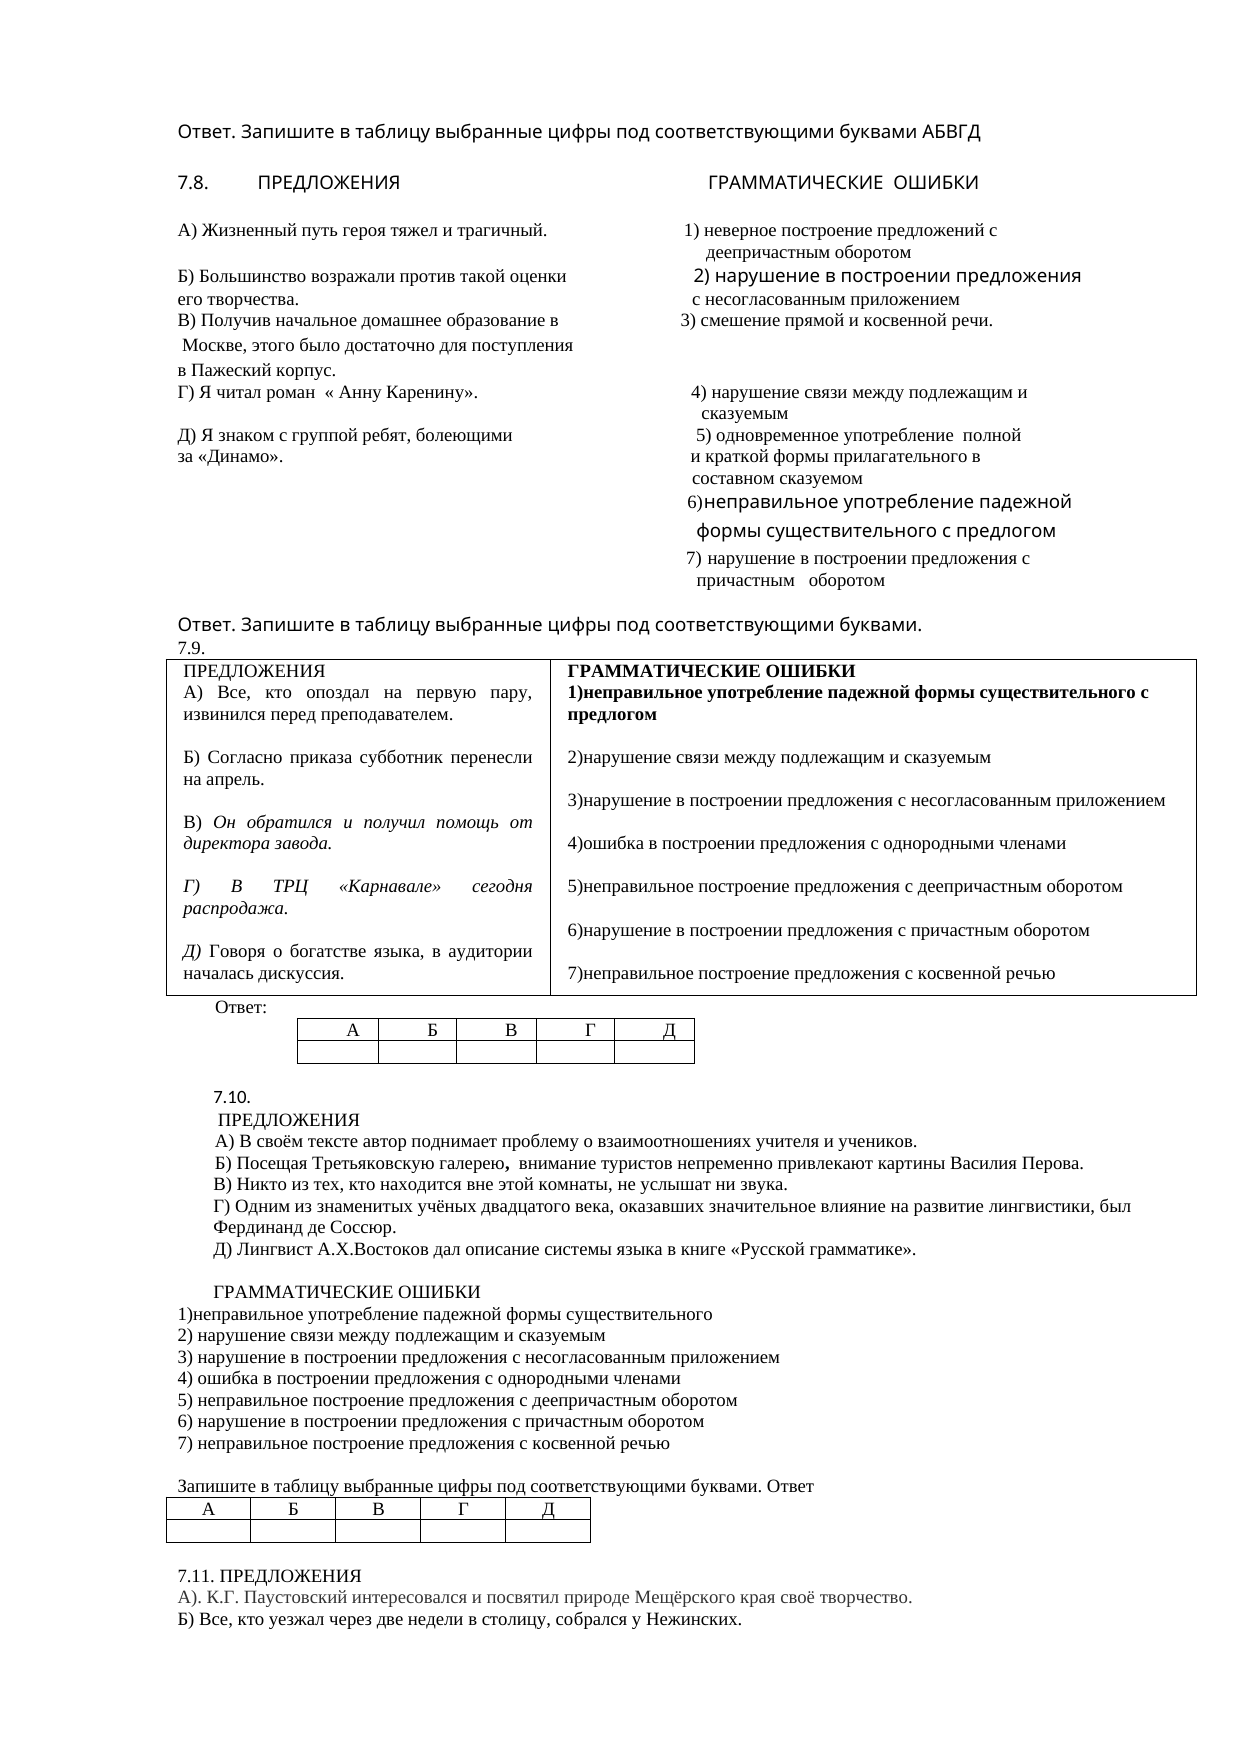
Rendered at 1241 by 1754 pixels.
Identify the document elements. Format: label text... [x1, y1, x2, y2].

table_cell [421, 1520, 505, 1542]
text Г) Я читал роман « Анну Каренину». 4) нарушение связи между подлежащим и [177, 381, 1152, 402]
table_cell [457, 1041, 536, 1063]
table_header ПРЕДЛОЖЕНИЯ А) Все, кто опоздал на первую пару, извинился перед преподавателем. Б) Согласно приказа субботник перенесли на апрель. В) Он обратился и получил помощь от директора завода. Г) В ТРЦ «Карнавале» сегодня распродажа. Д) Говоря о богатстве языка, в аудитории началась дискуссия. [167, 660, 550, 995]
table_cell [379, 1041, 456, 1063]
text за «Динамо». и краткой формы прилагательного в [177, 445, 1152, 467]
text его творчества. с несогласованным приложением [177, 288, 1152, 309]
table_header Г [421, 1498, 505, 1519]
text Б) Посещая Третьяковскую галерею, внимание туристов непременно привлекают картины Василия Перова. [177, 1152, 1152, 1173]
text В) Получив начальное домашнее образование в 3) смешение прямой и косвенной речи. [177, 309, 1152, 331]
list Д) Лингвист А.Х.Востоков дал описание системы языка в книге «Русской грамматике». [213, 1238, 1152, 1259]
table_cell [506, 1520, 590, 1542]
table_cell [251, 1520, 335, 1542]
table_header Д [615, 1019, 694, 1040]
table_cell [537, 1041, 614, 1063]
text 6) нарушение в построении предложения с причастным оборотом [177, 1410, 1152, 1432]
text 4) ошибка в построении предложения с однородными членами [177, 1367, 1152, 1389]
table_header Г [537, 1019, 614, 1040]
text 7.9. [177, 637, 1152, 659]
text 7) нарушение в построении предложения с [177, 547, 1152, 568]
table_header Б [379, 1019, 456, 1040]
table_header Д [506, 1498, 590, 1519]
table_header В [457, 1019, 536, 1040]
text 7.11. ПРЕДЛОЖЕНИЯ [177, 1564, 1152, 1586]
list ГРАММАТИЧЕСКИЕ ОШИБКИ [213, 1281, 1152, 1303]
list В) Никто из тех, кто находится вне этой комнаты, не услышат ни звука. [213, 1173, 1152, 1195]
text А). К.Г. Паустовский интересовался и посвятил природе Мещёрского края своё творчество. [177, 1586, 1152, 1608]
table_header А [298, 1019, 378, 1040]
table_header А [167, 1498, 250, 1519]
text Запишите в таблицу выбранные цифры под соответствующими буквами. Ответ [177, 1475, 1152, 1497]
text Г) Одним из знаменитых учёных двадцатого века, оказавших значительное влияние на развитие лингвистики, был Фердинанд де Соссюр. [213, 1195, 1152, 1238]
text причастным оборотом [177, 568, 1152, 590]
text А) Жизненный путь героя тяжел и трагичный. 1) неверное построение предложений с [177, 219, 1152, 241]
text А) В своём тексте автор поднимает проблему о взаимоотношениях учителя и учеников. [177, 1130, 1152, 1152]
text в Пажеский корпус. [177, 359, 1158, 381]
table_header Б [251, 1498, 335, 1519]
list 7.10. [213, 1086, 1152, 1108]
table_cell [336, 1520, 420, 1542]
text 7) неправильное построение предложения с косвенной речью [177, 1432, 1152, 1453]
table_header ГРАММАТИЧЕСКИЕ ОШИБКИ 1)неправильное употребление падежной формы существительного с предлогом 2)нарушение связи между подлежащим и сказуемым 3)нарушение в построении предложения с несогласованным приложением 4)ошибка в построении предложения с однородными членами 5)неправильное построение предложения с деепричастным оборотом 6)нарушение в построении предложения с причастным оборотом 7)неправильное построение предложения с косвенной речью [551, 660, 1196, 995]
table_cell [615, 1041, 694, 1063]
text Москве, этого было достаточно для поступления [177, 334, 1152, 356]
text 1)неправильное употребление падежной формы существительного [177, 1303, 1152, 1324]
text 6)неправильное употребление падежной [177, 488, 1152, 514]
text составном сказуемом [177, 467, 1152, 488]
text Б) Все, кто уезжал через две недели в столицу, собрался у Нежинских. [177, 1608, 1152, 1629]
text формы существительного с предлогом [177, 518, 1152, 543]
list ПРЕДЛОЖЕНИЯ [213, 1108, 1152, 1130]
text Ответ: [183, 996, 1146, 1018]
text сказуемым [177, 402, 1152, 424]
text деепричастным оборотом [177, 241, 1152, 262]
text 3) нарушение в построении предложения с несогласованным приложением [177, 1346, 1152, 1367]
text Д) Я знаком с группой ребят, болеющими 5) одновременное употребление полной [177, 424, 1152, 445]
text 2) нарушение связи между подлежащим и сказуемым [177, 1324, 1152, 1346]
text Ответ. Запишите в таблицу выбранные цифры под соответствующими буквами АБВГД [177, 118, 1152, 144]
text 5) неправильное построение предложения с деепричастным оборотом [177, 1389, 1152, 1410]
text 7.8. ПРЕДЛОЖЕНИЯ ГРАММАТИЧЕСКИЕ ОШИБКИ [177, 169, 1152, 195]
text Ответ. Запишите в таблицу выбранные цифры под соответствующими буквами. [177, 612, 1152, 637]
table_cell [298, 1041, 378, 1063]
table_header В [336, 1498, 420, 1519]
text Б) Большинство возражали против такой оценки 2) нарушение в построении предложения [177, 262, 1152, 288]
table_cell [167, 1520, 250, 1542]
